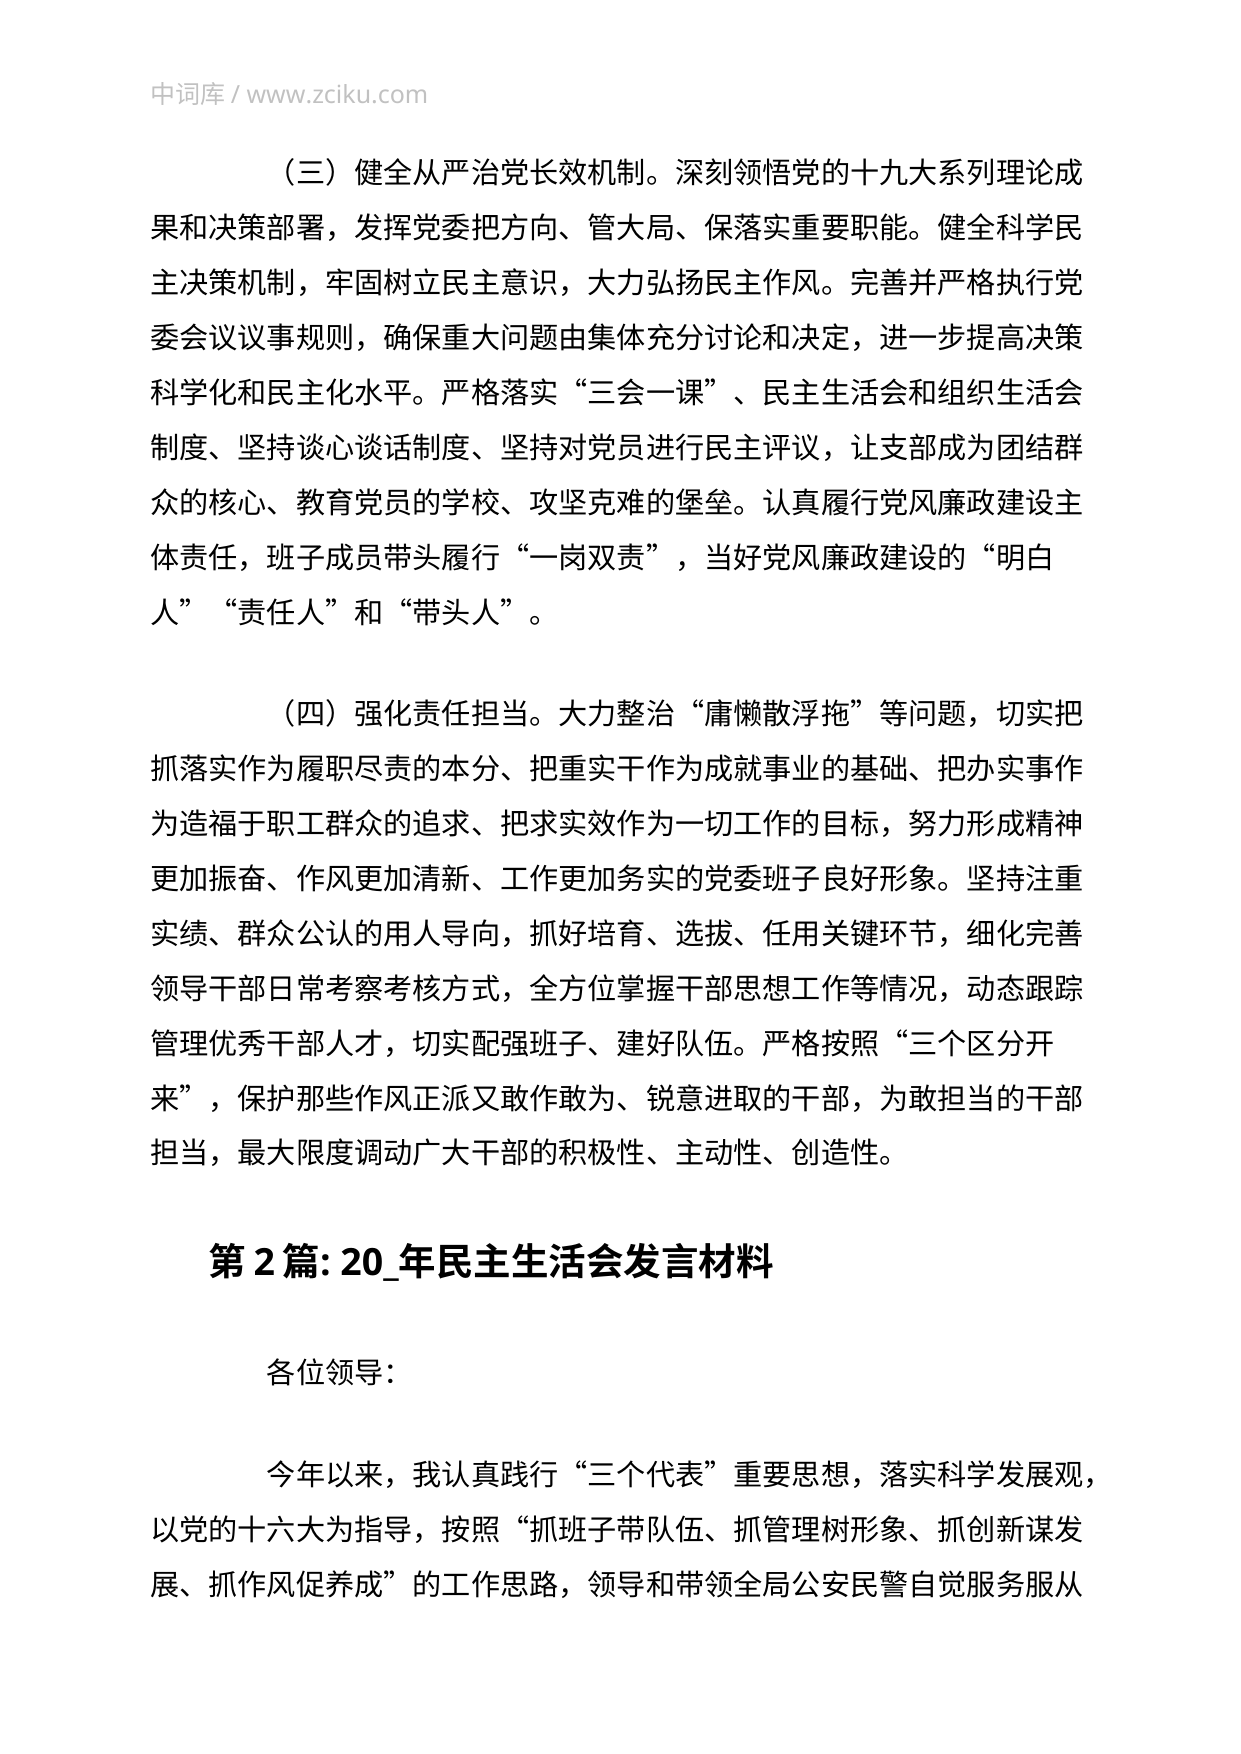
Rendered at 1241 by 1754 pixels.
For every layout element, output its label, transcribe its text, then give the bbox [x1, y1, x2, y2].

text 第2篇: 20_年民主生活会发言材料 [150, 1232, 1090, 1286]
text （三）健全从严治党长效机制。深刻领悟党的十九大系列理论成果和决策部署，发挥党委把方向、管大局、保落实重要职能。健全科学民主决策机制，牢固树立民主意识，大力弘扬民主作风。完善并严格执行党委会议议事规则，确保重大问题由集体充分讨论和决定，进一步提高决策科学化和民主化水平。严格落实“三会一课”、民主生活会和组织生活会制度、坚持谈心谈话制度、坚持对党员进行民主评议，让支部成为团结群众的核心、教育党员的学校、攻坚克难的堡垒。认真履行党风廉政建设主体责任，班子成员带头履行“一岗双责”，当好党风廉政建设的“明白人”“责任人”和“带头人”。 [150, 150, 1090, 631]
text 各位领导： [150, 1349, 1090, 1392]
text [150, 1451, 1090, 1603]
text （四）强化责任担当。大力整治“庸懒散浮拖”等问题，切实把抓落实作为履职尽责的本分、把重实干作为成就事业的基础、把办实事作为造福于职工群众的追求、把求实效作为一切工作的目标，努力形成精神更加振奋、作风更加清新、工作更加务实的党委班子良好形象。坚持注重实绩、群众公认的用人导向，抓好培育、选拔、任用关键环节，细化完善领导干部日常考察考核方式，全方位掌握干部思想工作等情况，动态跟踪管理优秀干部人才，切实配强班子、建好队伍。严格按照“三个区分开来”，保护那些作风正派又敢作敢为、锐意进取的干部，为敢担当的干部担当，最大限度调动广大干部的积极性、主动性、创造性。 [150, 691, 1090, 1172]
